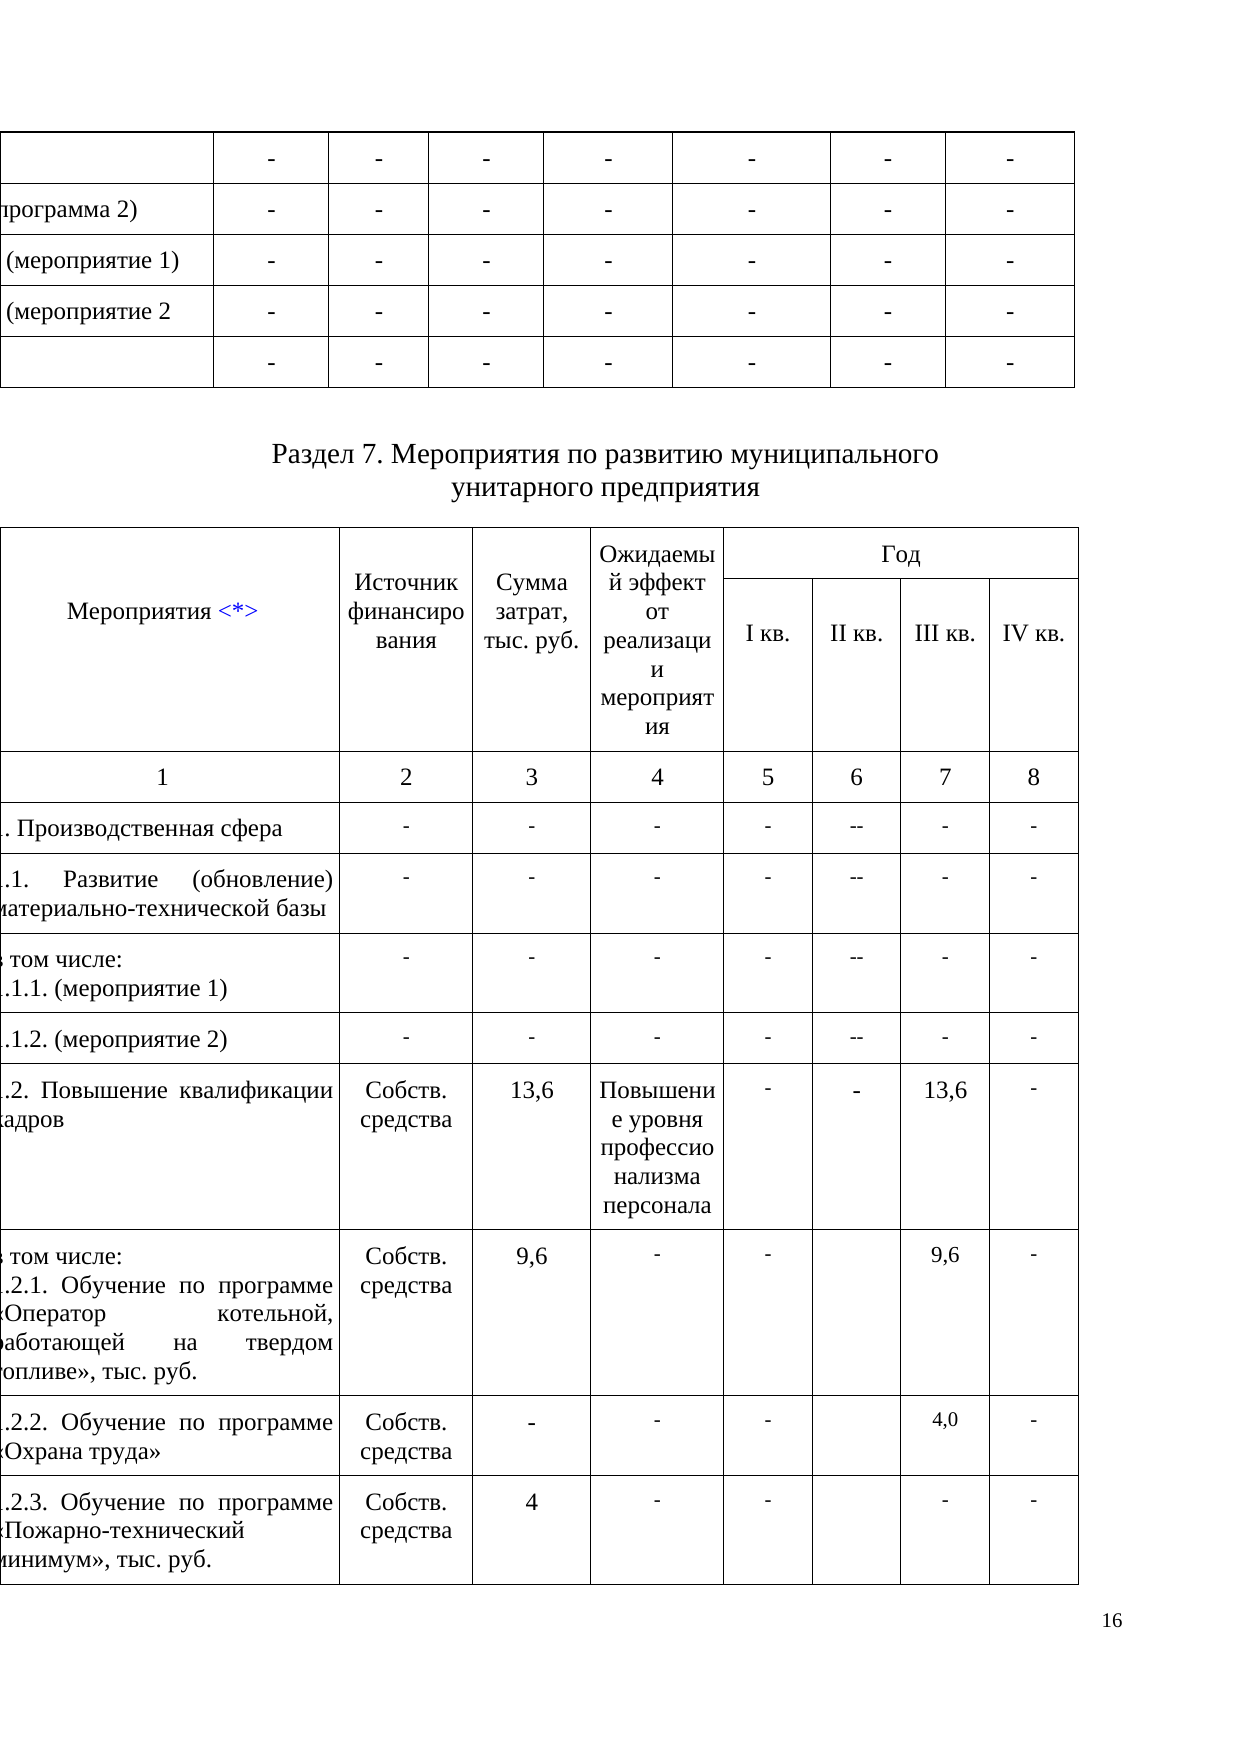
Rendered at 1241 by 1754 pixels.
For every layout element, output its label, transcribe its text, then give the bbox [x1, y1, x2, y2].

table_cell - [340, 1013, 472, 1063]
table_cell - [473, 934, 590, 1012]
table_cell [1, 337, 213, 387]
table_cell 7 [901, 752, 989, 802]
table_cell - [673, 337, 830, 387]
table_cell - [673, 184, 830, 233]
table_cell - [990, 803, 1078, 853]
table_cell - [329, 184, 428, 233]
table_header Сумма затрат, тыс. руб. [473, 528, 590, 751]
table_cell 9,6 [473, 1230, 590, 1395]
table_cell -- [813, 1013, 900, 1063]
table_cell 1.2. Повышение квалификации кадров [1, 1064, 339, 1229]
table_cell - [990, 934, 1078, 1012]
table_cell 1.2.3. Обучение по программе «Пожарно-технический минимум», тыс. руб. [1, 1476, 339, 1584]
table_cell - [901, 803, 989, 853]
table_cell - [329, 286, 428, 336]
table_cell - [340, 934, 472, 1012]
table_cell - [901, 854, 989, 932]
table_cell - [990, 1013, 1078, 1063]
table_cell - [901, 1476, 989, 1584]
table_cell - [724, 1396, 812, 1475]
table_cell 1.1.2. (мероприятие 2) [1, 1013, 339, 1063]
table_cell -- [813, 854, 900, 932]
table_cell [813, 1230, 900, 1395]
table_cell в том числе: 1.1.1. (мероприятие 1) [1, 934, 339, 1012]
table_cell - [214, 337, 328, 387]
table_cell - [544, 133, 672, 182]
table_header Мероприятия <*> [1, 528, 339, 751]
table_cell - [946, 337, 1074, 387]
table_cell - [831, 184, 945, 233]
table_cell - [473, 1013, 590, 1063]
table_cell IV кв. [990, 579, 1078, 751]
table_cell - [591, 803, 723, 853]
table_cell - [544, 184, 672, 233]
table_cell - [901, 1013, 989, 1063]
table_cell - [544, 337, 672, 387]
table_cell - [340, 854, 472, 932]
table_cell - [591, 854, 723, 932]
table_cell - [724, 803, 812, 853]
table_cell - [473, 1396, 590, 1475]
table_cell - [544, 286, 672, 336]
table_header Источник финансирования [340, 528, 472, 751]
text унитарного предприятия [89, 469, 1122, 503]
table_cell - [813, 1064, 900, 1229]
table_cell - [214, 286, 328, 336]
table_cell в том числе: 1.2.1. Обучение по программе «Оператор котельной, работающей на твердом топливе», тыс. руб. [1, 1230, 339, 1395]
table_header Год [724, 528, 1078, 578]
table_cell - [329, 235, 428, 284]
table_cell 1.1. Развитие (обновление) материально-технической базы [1, 854, 339, 932]
table_cell 1. Производственная сфера [1, 803, 339, 853]
table_cell 4 [473, 1476, 590, 1584]
table_cell III кв. [901, 579, 989, 751]
table_cell - [724, 1476, 812, 1584]
table_cell - [990, 1476, 1078, 1584]
table_cell Собств. средства [340, 1476, 472, 1584]
table_cell - [591, 1396, 723, 1475]
table_cell - [329, 133, 428, 182]
table_cell - [329, 337, 428, 387]
table_cell [813, 1476, 900, 1584]
table_cell - [724, 1013, 812, 1063]
table_cell 4,0 [901, 1396, 989, 1475]
table_cell - [831, 235, 945, 284]
table_cell 3 [473, 752, 590, 802]
table_cell Собств. средства [340, 1064, 472, 1229]
table_cell 5 [724, 752, 812, 802]
table_cell 2.1. (мероприятие 1) [1, 235, 213, 284]
table_cell - [340, 803, 472, 853]
table_cell - [724, 1230, 812, 1395]
table_cell - [429, 337, 543, 387]
table_cell II кв. [813, 579, 900, 751]
table_cell - [214, 133, 328, 182]
table_cell - [673, 133, 830, 182]
table_cell 4 [591, 752, 723, 802]
table_cell -- [813, 934, 900, 1012]
table_cell 6 [813, 752, 900, 802]
table_cell - [724, 1064, 812, 1229]
table_cell - [673, 286, 830, 336]
table_cell - [990, 1064, 1078, 1229]
table_cell - [901, 934, 989, 1012]
table_cell Собств. средства [340, 1230, 472, 1395]
table_cell - [990, 854, 1078, 932]
table_cell - [724, 934, 812, 1012]
table_cell - [591, 1230, 723, 1395]
table_cell - [946, 133, 1074, 182]
table_cell - [724, 854, 812, 932]
table_cell Собств. средства [340, 1396, 472, 1475]
table_cell - [214, 235, 328, 284]
table_cell 2. (программа 2) [1, 184, 213, 233]
table_cell - [946, 184, 1074, 233]
table_cell 8 [990, 752, 1078, 802]
table_cell 2.2. (мероприятие 2 [1, 286, 213, 336]
table_cell 9,6 [901, 1230, 989, 1395]
table_cell [813, 1396, 900, 1475]
table_cell - [473, 854, 590, 932]
table_cell 2 [340, 752, 472, 802]
table_cell - [946, 235, 1074, 284]
table_cell - [673, 235, 830, 284]
table_cell - [429, 133, 543, 182]
table_cell 13,6 [901, 1064, 989, 1229]
table_cell I кв. [724, 579, 812, 751]
table_cell [1, 133, 213, 182]
table_cell - [591, 1476, 723, 1584]
table_cell 13,6 [473, 1064, 590, 1229]
table_cell -- [813, 803, 900, 853]
table_cell - [990, 1230, 1078, 1395]
table_header Ожидаемый эффект от реализации мероприятия [591, 528, 723, 751]
table_cell - [429, 235, 543, 284]
table_cell - [473, 803, 590, 853]
table_cell - [591, 934, 723, 1012]
table_cell 1 [1, 752, 339, 802]
table_cell - [831, 286, 945, 336]
table_cell 1.2.2. Обучение по программе «Охрана труда» [1, 1396, 339, 1475]
table_cell - [831, 337, 945, 387]
table_cell Повышение уровня профессионализма персонала [591, 1064, 723, 1229]
table_cell - [990, 1396, 1078, 1475]
table_cell - [946, 286, 1074, 336]
text Раздел 7. Мероприятия по развитию муниципального [89, 436, 1122, 469]
table_cell - [831, 133, 945, 182]
table_cell - [214, 184, 328, 233]
table_cell - [429, 184, 543, 233]
table_cell - [429, 286, 543, 336]
table_cell - [544, 235, 672, 284]
table_cell - [591, 1013, 723, 1063]
